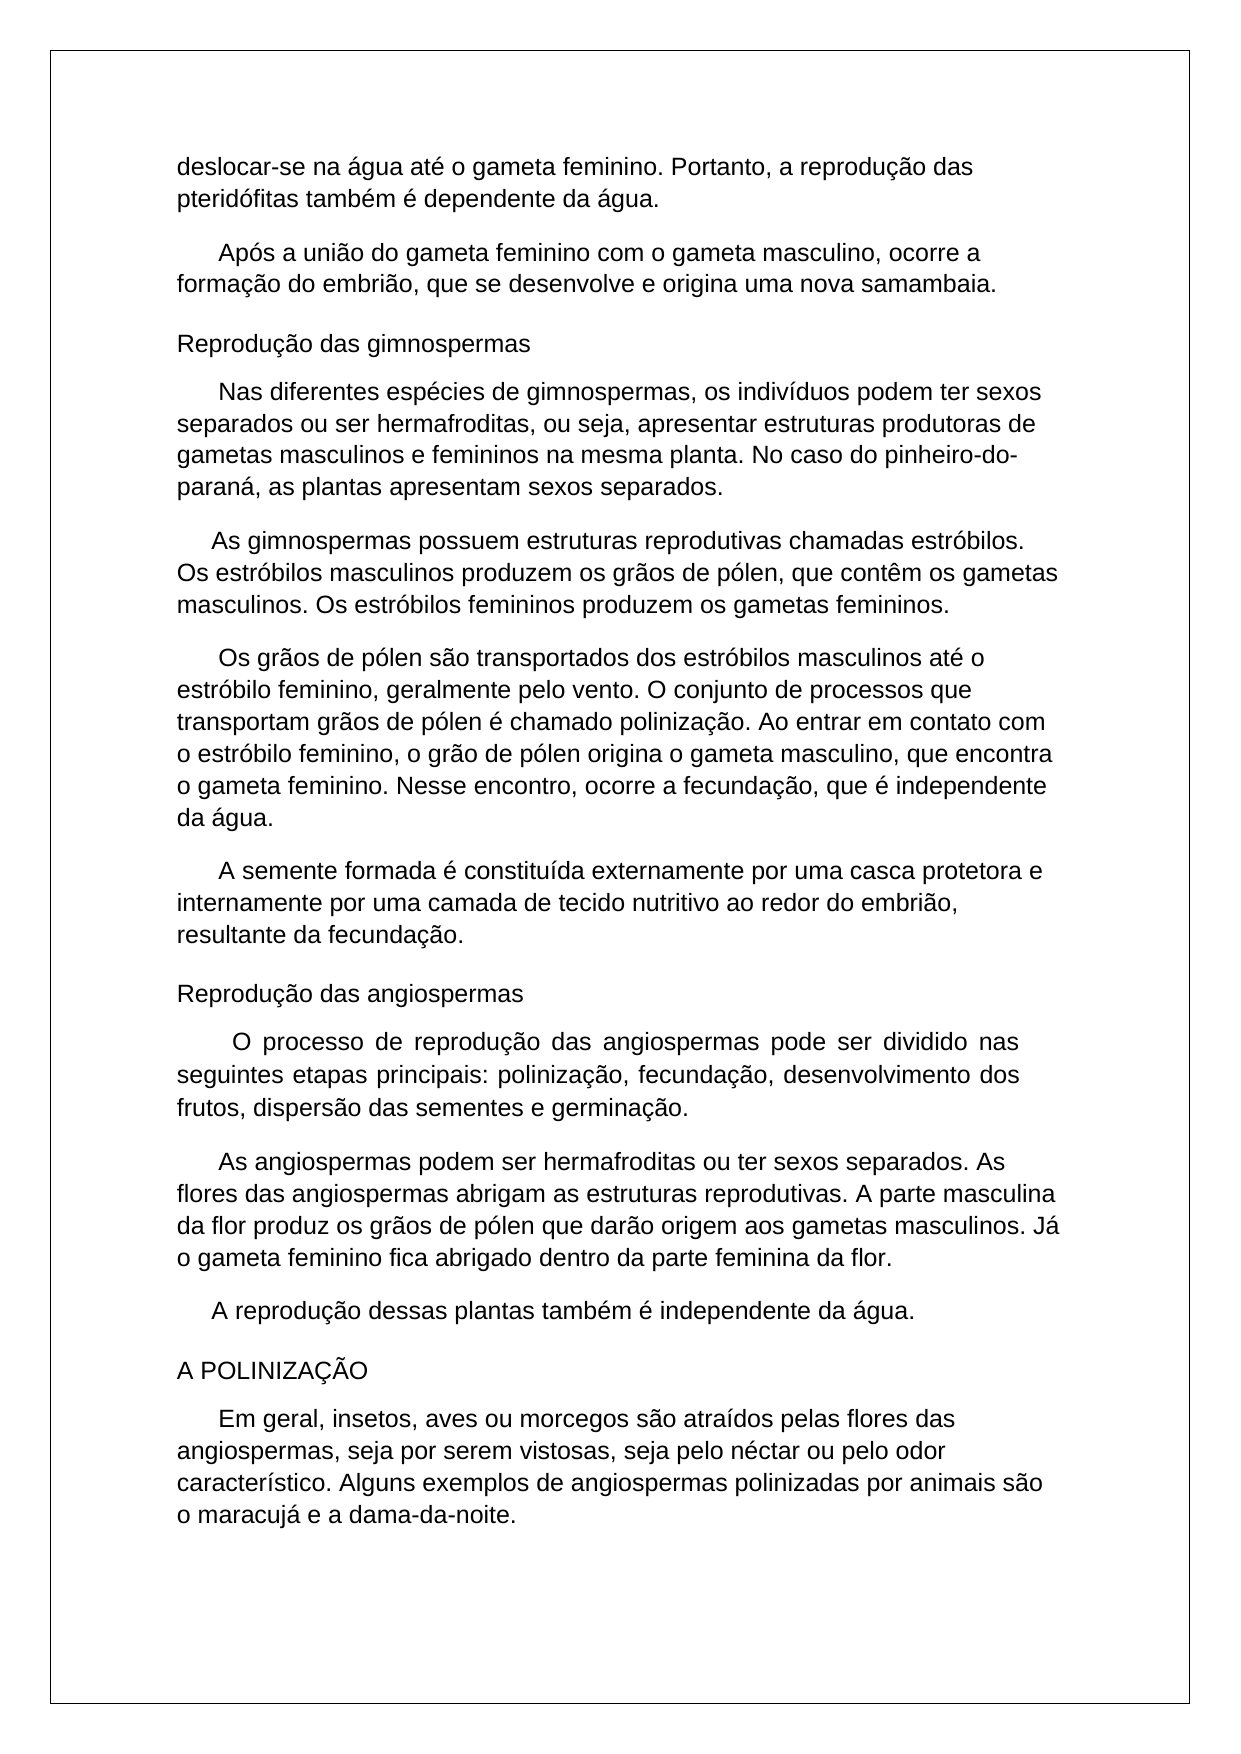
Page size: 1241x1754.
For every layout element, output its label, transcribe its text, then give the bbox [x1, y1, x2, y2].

subtitle Reprodução das angiospermas [177, 979, 1063, 1008]
text Os grãos de pólen são transportados dos estróbilos masculinos até o estróbilo feminino, geralmente pelo vento. O conjunto de processos que transportam grãos de pólen é chamado polinização. Ao entrar em contato com o estróbilo feminino, o grão de pólen origina o gameta masculino, que encontra o gameta feminino. Nesse encontro, ocorre a fecundação, que é independente da água. [177, 643, 1063, 831]
text O processo de reprodução das angiospermas pode ser dividido nas seguintes etapas principais: polinização, fecundação, desenvolvimento dos frutos, dispersão das sementes e germinação. [177, 1027, 1021, 1122]
text Em geral, insetos, aves ou morcegos são atraídos pelas flores das angiospermas, seja por serem vistosas, seja pelo néctar ou pelo odor característico. Alguns exemplos de angiospermas polinizadas por animais são o maracujá e a dama-da-noite. [177, 1404, 1063, 1529]
text As angiospermas podem ser hermafroditas ou ter sexos separados. As flores das angiospermas abrigam as estruturas reprodutivas. A parte masculina da flor produz os grãos de pólen que darão origem aos gametas masculinos. Já o gameta feminino fica abrigado dentro da parte feminina da flor. [177, 1147, 1063, 1271]
text Após a união do gameta feminino com o gameta masculino, ocorre a formação do embrião, que se desenvolve e origina uma nova samambaia. [177, 238, 1063, 298]
subtitle A POLINIZAÇÃO [177, 1356, 1063, 1385]
subtitle Reprodução das gimnospermas [177, 329, 1063, 357]
text Nas diferentes espécies de gimnospermas, os indivíduos podem ter sexos separados ou ser hermafroditas, ou seja, apresentar estruturas produtoras de gametas masculinos e femininos na mesma planta. No caso do pinheiro-do-paraná, as plantas apresentam sexos separados. [177, 377, 1063, 501]
text A reprodução dessas plantas também é independente da água. [177, 1296, 1063, 1325]
text As gimnospermas possuem estruturas reprodutivas chamadas estróbilos. Os estróbilos masculinos produzem os grãos de pólen, que contêm os gametas masculinos. Os estróbilos femininos produzem os gametas femininos. [177, 526, 1063, 618]
text A semente formada é constituída externamente por uma casca protetora e internamente por uma camada de tecido nutritivo ao redor do embrião, resultante da fecundação. [177, 856, 1063, 949]
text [177, 152, 1063, 213]
